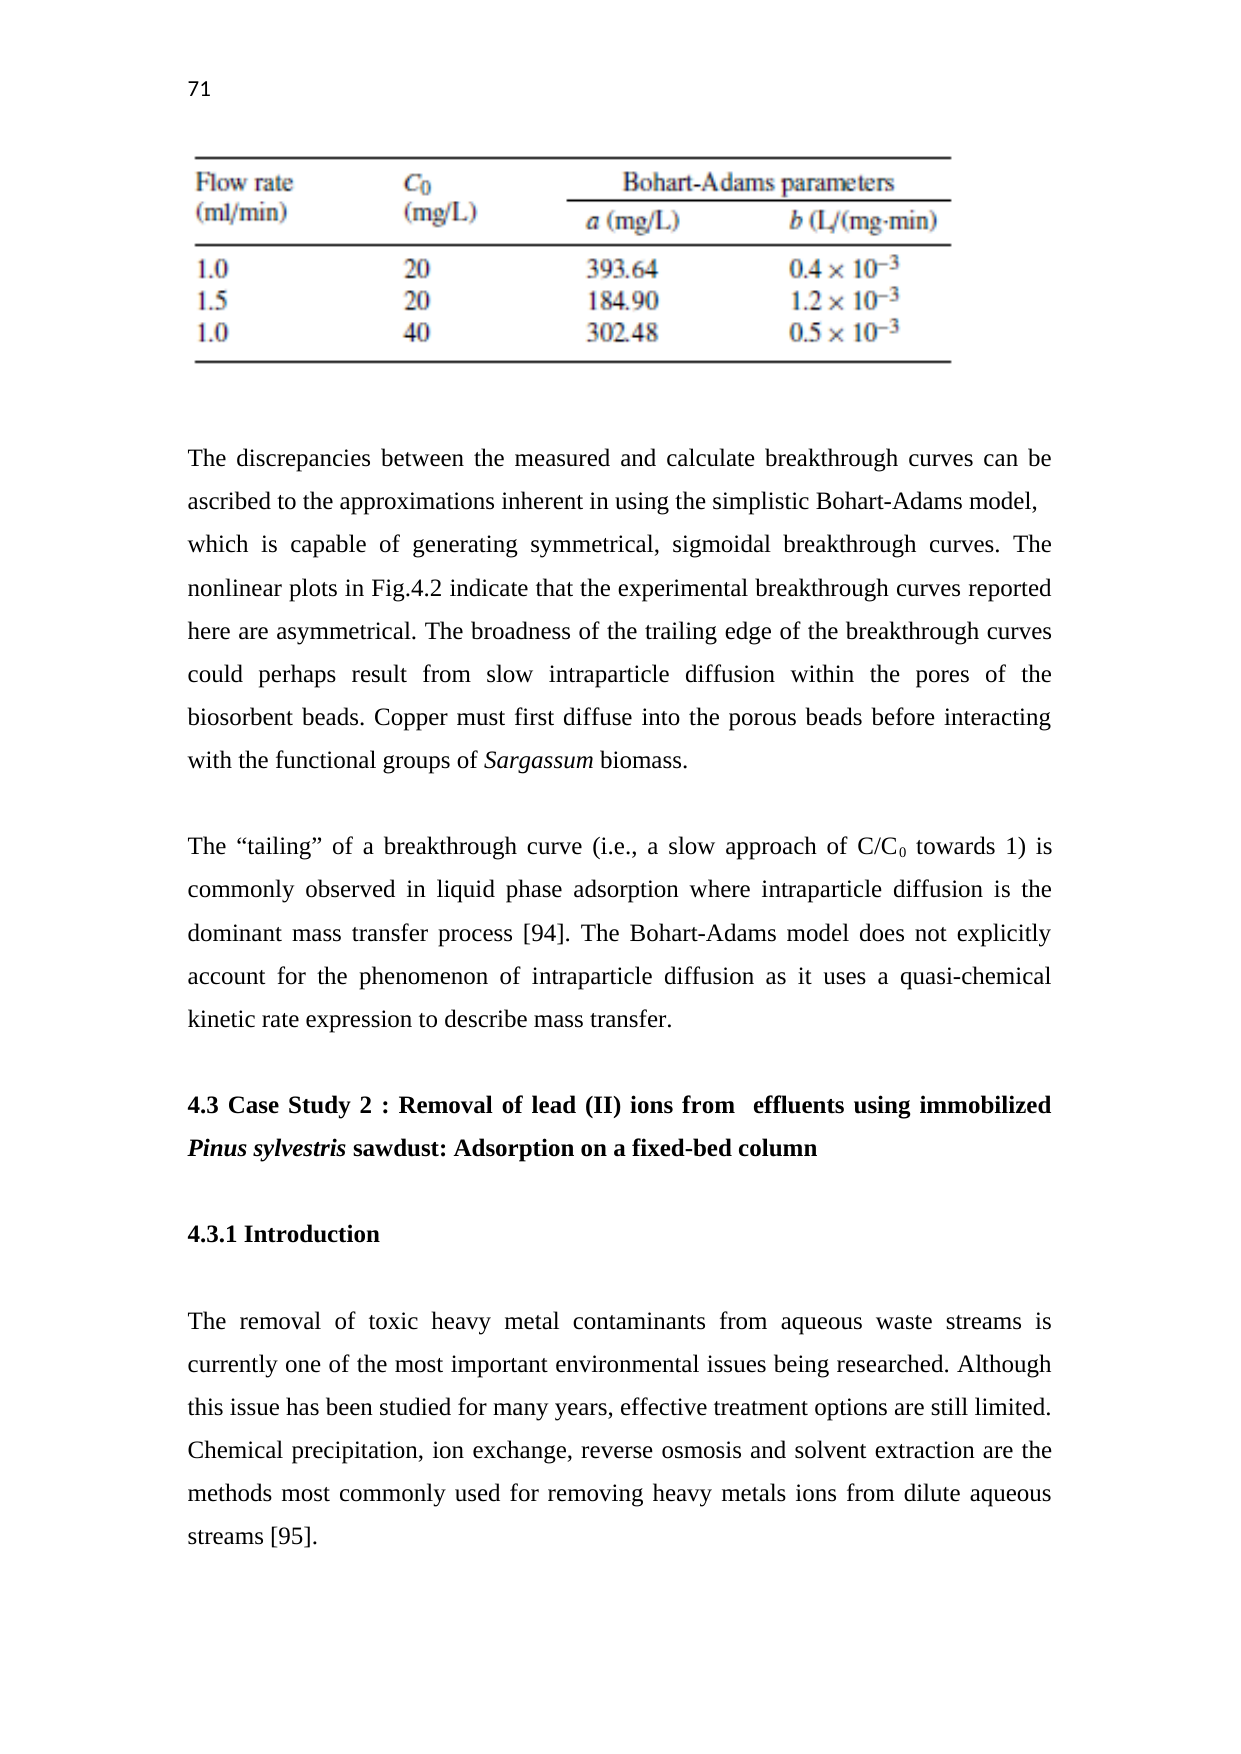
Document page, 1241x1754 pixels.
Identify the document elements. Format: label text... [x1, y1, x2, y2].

text The removal of toxic heavy metal contaminants from aqueous waste streams is currently one of the most important environmental issues being researched. Although this issue has been studied for many years, effective treatment options are still limited. Chemical precipitation, ion exchange, reverse osmosis and solvent extraction are the methods most commonly used for removing heavy metals ions from dilute aqueous streams [95]. [187, 1306, 1053, 1550]
text 4.3.1 Introduction [187, 1219, 1053, 1248]
text The discrepancies between the measured and calculate breakthrough curves can be ascribed to the approximations inherent in using the simplistic Bohart-Adams model, [187, 443, 1053, 515]
text which is capable of generating symmetrical, sigmoidal breakthrough curves. The nonlinear plots in Fig.4.2 indicate that the experimental breakthrough curves reported here are asymmetrical. The broadness of the trailing edge of the breakthrough curves could perhaps result from slow intraparticle diffusion within the pores of the biosorbent beads. Copper must first diffuse into the porous beads before interacting with the functional groups of Sargassum biomass. [187, 529, 1053, 774]
text The “tailing” of a breakthrough curve (i.e., a slow approach of C/C0 towards 1) is commonly observed in liquid phase adsorption where intraparticle diffusion is the dominant mass transfer process [94]. The Bohart-Adams model does not explicitly account for the phenomenon of intraparticle diffusion as it uses a quasi-chemical kinetic rate expression to describe mass transfer. [187, 831, 1053, 1033]
text 4.3 Case Study 2 : Removal of lead (II) ions from effluents using immobilized Pinus sylvestris sawdust: Adsorption on a fixed-bed column [187, 1090, 1053, 1162]
